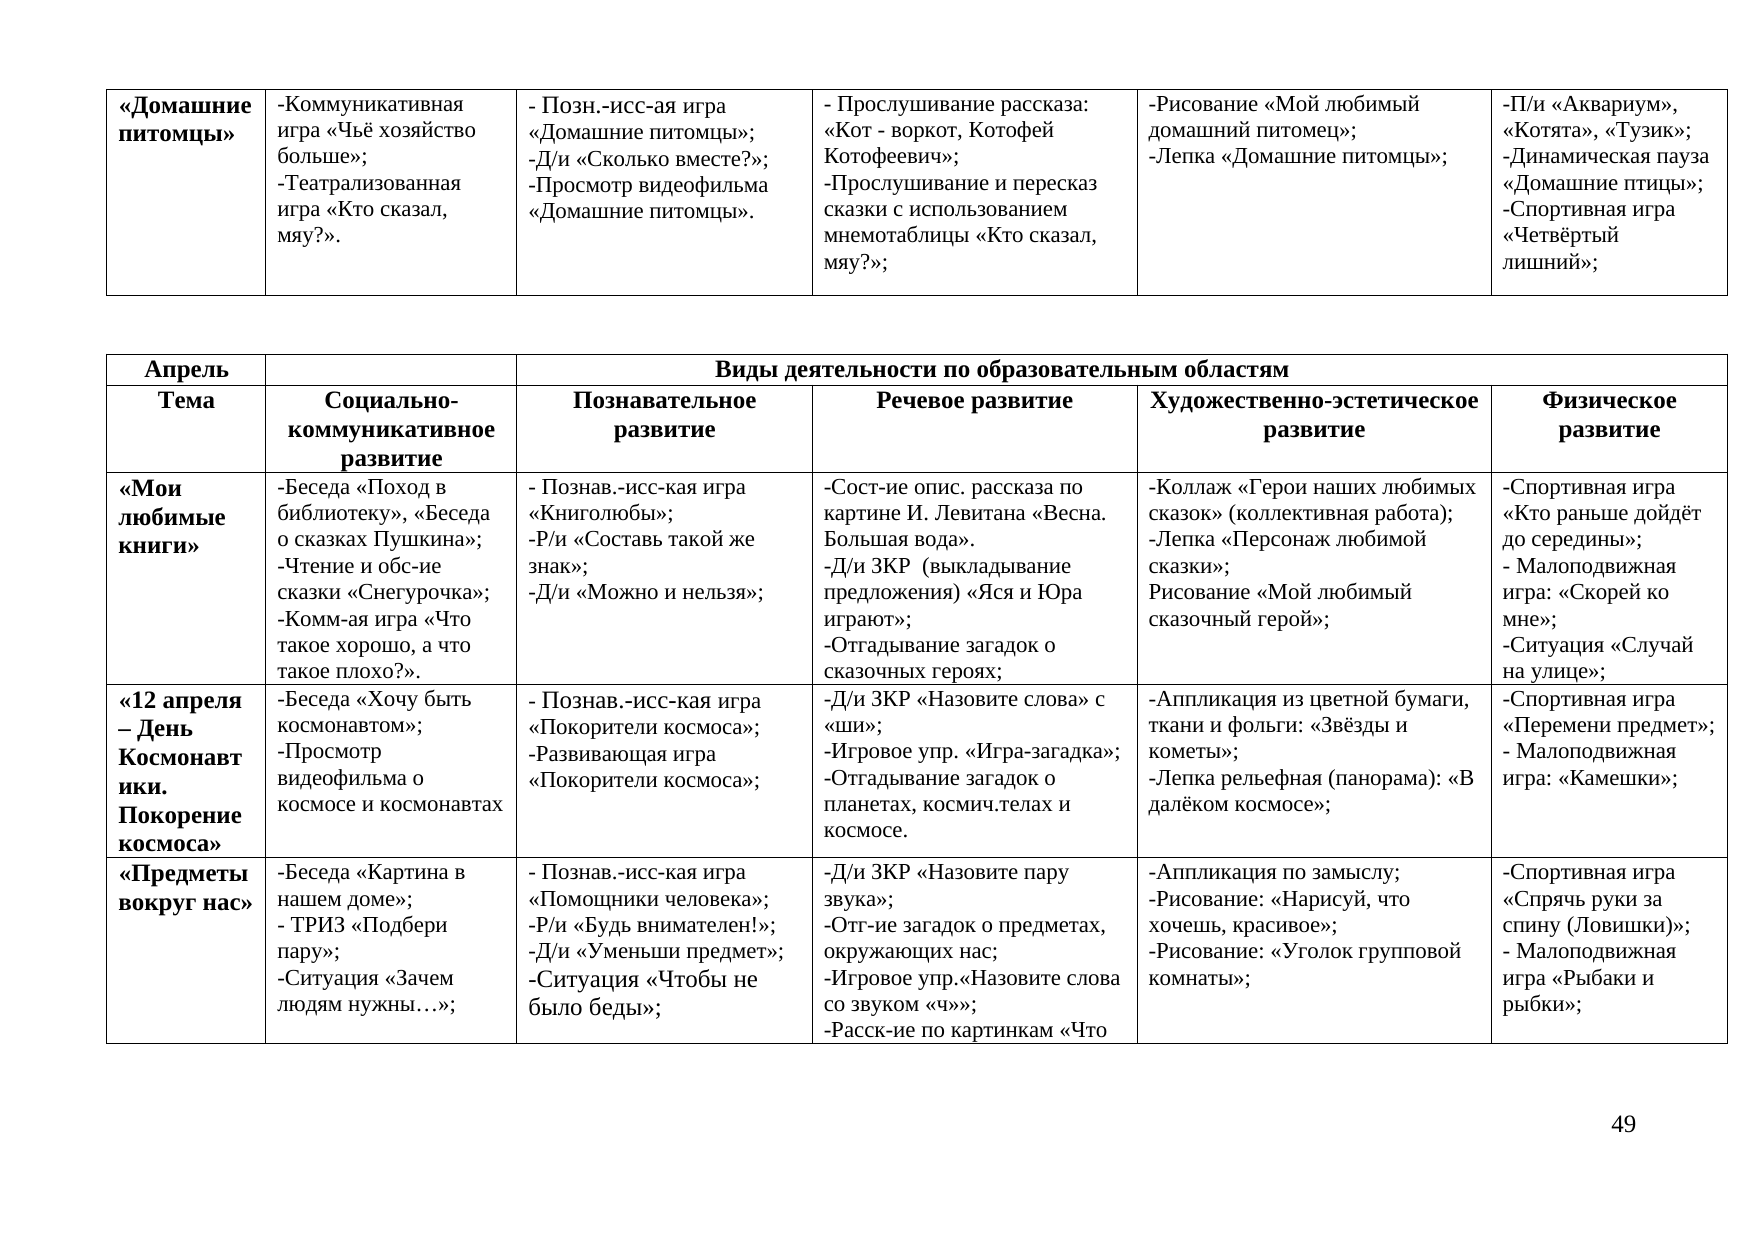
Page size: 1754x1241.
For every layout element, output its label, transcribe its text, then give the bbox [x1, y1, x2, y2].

table_cell -Беседа «Поход в библиотеку», «Беседа о сказках Пушкина»; -Чтение и обс-ие сказки «Снегурочка»; -Комм-ая игра «Что такое хорошо, а что такое плохо?». [266, 473, 516, 684]
table_cell «Мои любимые книги» [107, 473, 265, 684]
table_cell -Рисование «Мой любимый домашний питомец»; -Лепка «Домашние питомцы»; [1138, 90, 1491, 295]
table_cell -Д/и ЗКР «Назовите слова» с «ши»; -Игровое упр. «Игра-загадка»; -Отгадывание загадок о планетах, космич.телах и космосе. [813, 685, 1137, 857]
table_cell - Позн.-исс-ая игра «Домашние питомцы»; -Д/и «Сколько вместе?»; -Просмотр видеофильма «Домашние питомцы». [517, 90, 812, 295]
table_cell -Спортивная игра «Перемени предмет»; - Малоподвижная игра: «Камешки»; [1492, 685, 1727, 857]
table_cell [107, 858, 265, 1043]
table_cell -Коллаж «Герои наших любимых сказок» (коллективная работа); -Лепка «Персонаж любимой сказки»; Рисование «Мой любимый сказочный герой»; [1138, 473, 1491, 684]
table_cell Социально-коммуникативное развитие [266, 386, 516, 472]
table_cell «12 апреля – День Космонавтики. Покорение космоса» [107, 685, 265, 857]
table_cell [266, 858, 516, 1043]
table_cell Речевое развитие [813, 386, 1137, 472]
table_cell «Домашние питомцы» [107, 90, 265, 295]
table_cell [1138, 858, 1491, 1043]
table_cell - Познав.-исс-кая игра «Книголюбы»; -Р/и «Составь такой же знак»; -Д/и «Можно и нельзя»; [517, 473, 812, 684]
table_cell -Спортивная игра «Кто раньше дойдёт до середины»; - Малоподвижная игра: «Скорей ко мне»; -Ситуация «Случай на улице»; [1492, 473, 1727, 684]
table_header Виды деятельности по образовательным областям [517, 355, 1727, 384]
table_cell Тема [107, 386, 265, 472]
table_cell -Коммуникативная игра «Чьё хозяйство больше»; -Театрализованная игра «Кто сказал, мяу?». [266, 90, 516, 295]
table_cell - Прослушивание рассказа: «Кот - воркот, Котофей Котофеевич»; -Прослушивание и пересказ сказки с использованием мнемотаблицы «Кто сказал, мяу?»; [813, 90, 1137, 295]
table_cell Физическое развитие [1492, 386, 1727, 472]
table_cell -Беседа «Хочу быть космонавтом»; -Просмотр видеофильма о космосе и космонавтах [266, 685, 516, 857]
table_header [266, 355, 516, 384]
table_cell Художественно-эстетическое развитие [1138, 386, 1491, 472]
table_cell -Аппликация из цветной бумаги, ткани и фольги: «Звёзды и кометы»; -Лепка рельефная (панорама): «В далёком космосе»; [1138, 685, 1491, 857]
table_cell Познавательное развитие [517, 386, 812, 472]
table_cell -П/и «Аквариум», «Котята», «Тузик»; -Динамическая пауза «Домашние птицы»; -Спортивная игра «Четвёртый лишний»; [1492, 90, 1727, 295]
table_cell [813, 858, 1137, 1043]
table_cell - Познав.-исс-кая игра «Покорители космоса»; -Развивающая игра «Покорители космоса»; [517, 685, 812, 857]
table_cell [517, 858, 812, 1043]
table_header Апрель [107, 355, 265, 384]
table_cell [1492, 858, 1727, 1043]
table_cell -Сост-ие опис. рассказа по картине И. Левитана «Весна. Большая вода». -Д/и ЗКР (выкладывание предложения) «Яся и Юра играют»; -Отгадывание загадок о сказочных героях; [813, 473, 1137, 684]
